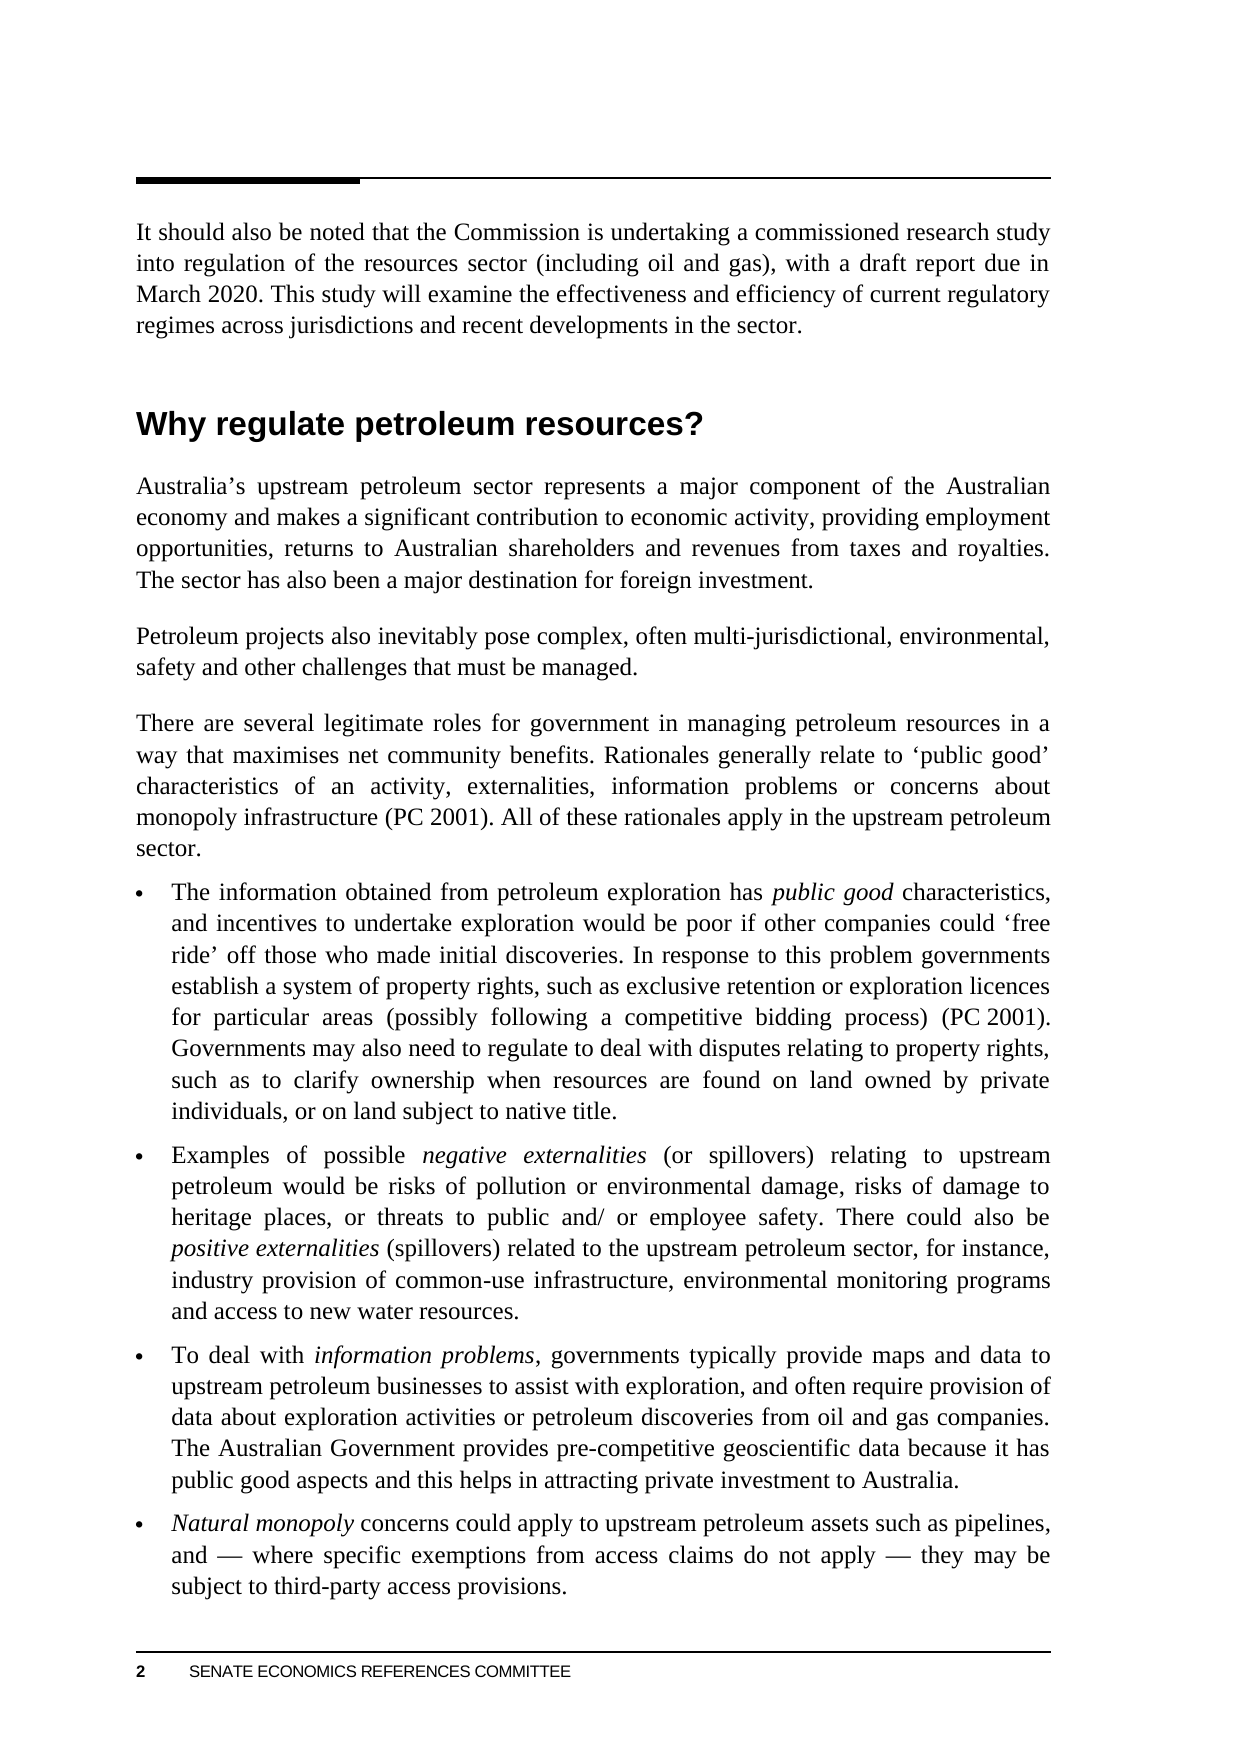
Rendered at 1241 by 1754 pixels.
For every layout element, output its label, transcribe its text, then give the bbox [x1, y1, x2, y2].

list To deal with information problems, governments typically provide maps and data to upstream petroleum businesses to assist with exploration, and often require provision of data about exploration activities or petroleum discoveries from oil and gas companies. The Australian Government provides pre-competitive geoscientific data because it has public good aspects and this helps in attracting private investment to Australia. [136, 1337, 1051, 1493]
text Australia’s upstream petroleum sector represents a major component of the Australian economy and makes a significant contribution to economic activity, providing employment opportunities, returns to Australian shareholders and revenues from taxes and royalties. The sector has also been a major destination for foreign investment. [136, 468, 1051, 593]
list Examples of possible negative externalities (or spillovers) relating to upstream petroleum would be risks of pollution or environmental damage, risks of damage to heritage places, or threats to public and/ or employee safety. There could also be positive externalities (spillovers) related to the upstream petroleum sector, for instance, industry provision of common-use infrastructure, environmental monitoring programs and access to new water resources. [136, 1137, 1051, 1325]
list Natural monopoly concerns could apply to upstream petroleum assets such as pipelines, and — where specific exemptions from access claims do not apply — they may be subject to third-party access provisions. [136, 1506, 1051, 1600]
text There are several legitimate roles for government in managing petroleum resources in a way that maximises net community benefits. Rationales generally relate to ‘public good’ characteristics of an activity, externalities, information problems or concerns about monopoly infrastructure (PC 2001). All of these rationales apply in the upstream petroleum sector. [136, 706, 1051, 862]
subtitle Why regulate petroleum resources? [136, 402, 1051, 443]
list The information obtained from petroleum exploration has public good characteristics, and incentives to undertake exploration would be poor if other companies could ‘free ride’ off those who made initial discoveries. In response to this problem governments establish a system of property rights, such as exclusive retention or exploration licences for particular areas (possibly following a competitive bidding process) (PC 2001). Governments may also need to regulate to deal with disputes relating to property rights, such as to clarify ownership when resources are found on land owned by private individuals, or on land subject to native title. [136, 875, 1051, 1125]
text Petroleum projects also inevitably pose complex, often multi-jurisdictional, environmental, safety and other challenges that must be managed. [136, 618, 1051, 681]
text It should also be noted that the Commission is undertaking a commissioned research study into regulation of the resources sector (including oil and gas), with a draft report due in March 2020. This study will examine the effectiveness and efficiency of current regulatory regimes across jurisdictions and recent developments in the sector. [136, 214, 1051, 339]
